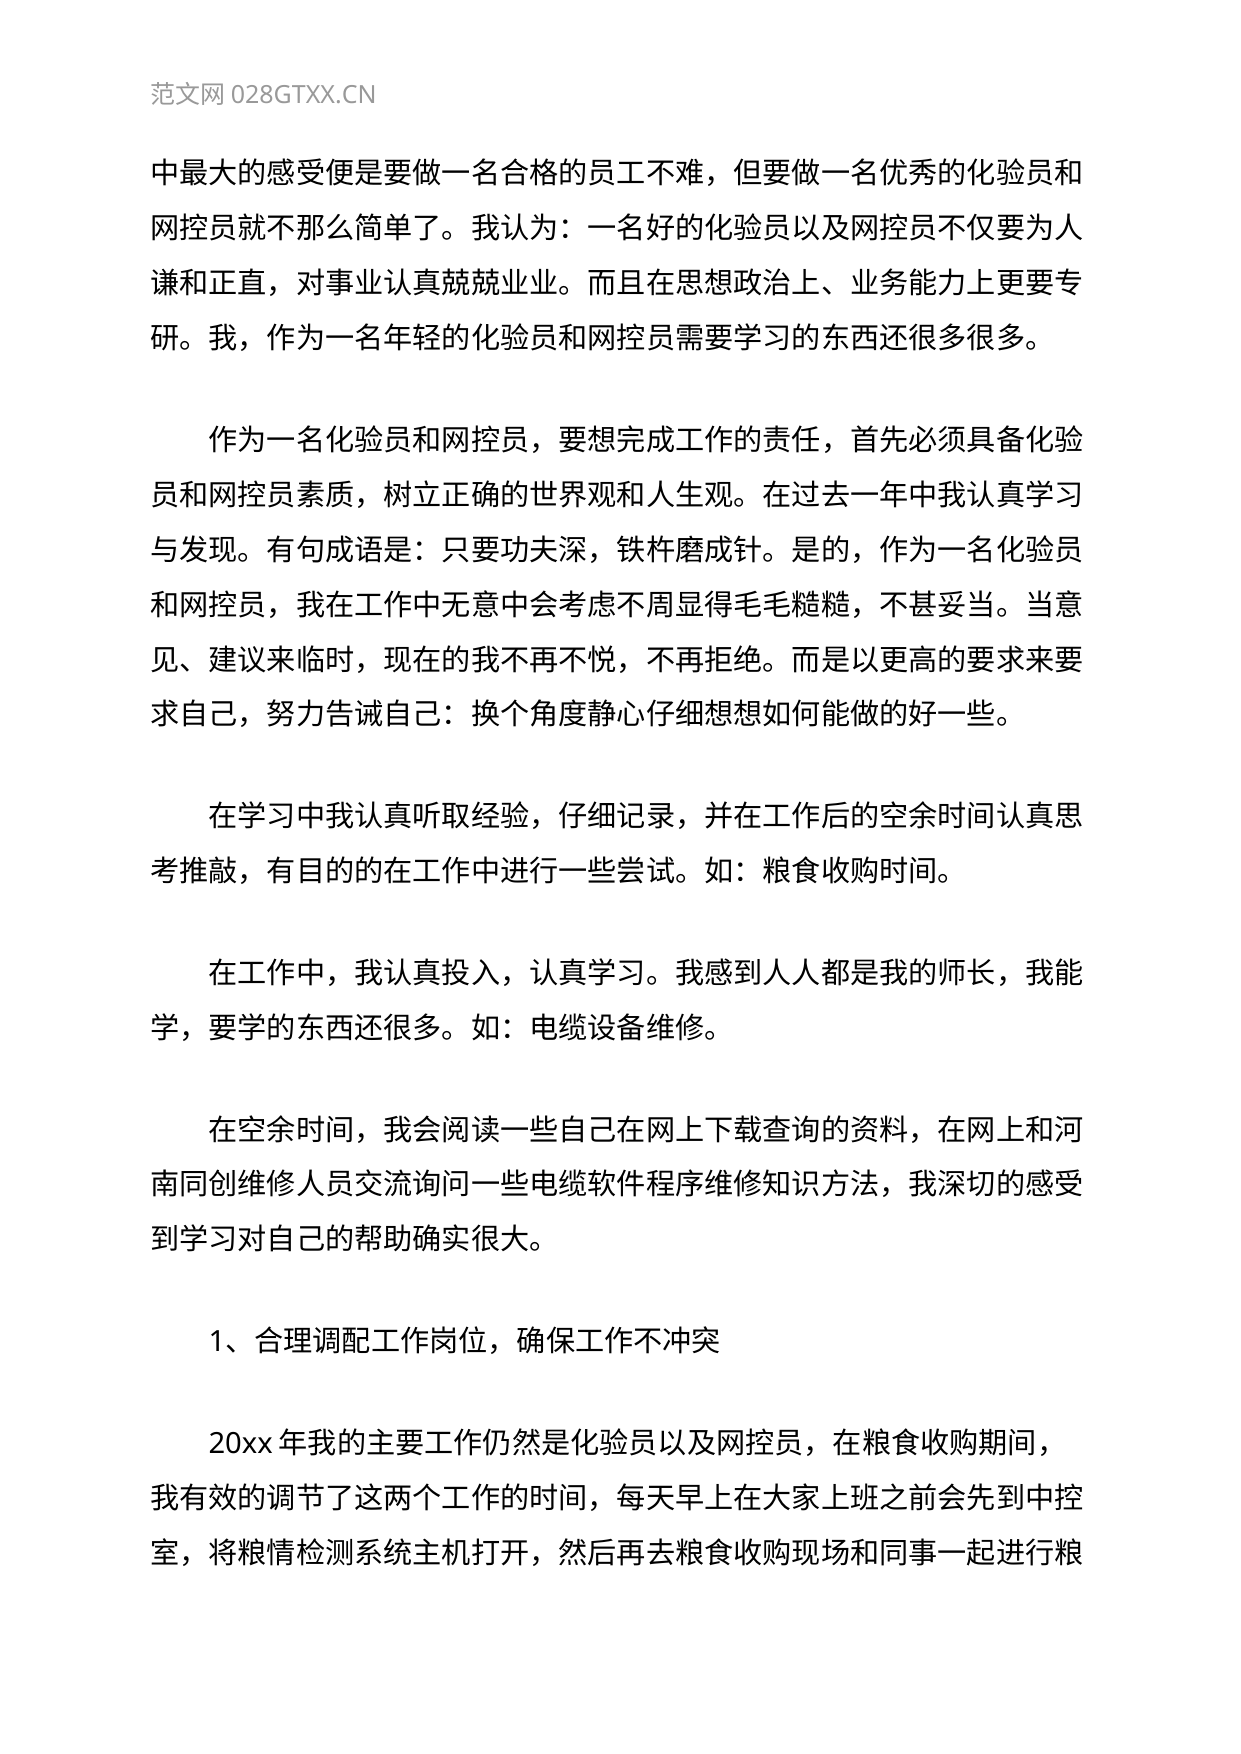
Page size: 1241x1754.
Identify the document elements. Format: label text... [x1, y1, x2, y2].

text 在空余时间，我会阅读一些自己在网上下载查询的资料，在网上和河南同创维修人员交流询问一些电缆软件程序维修知识方法，我深切的感受到学习对自己的帮助确实很大。 [150, 1106, 1090, 1258]
text 在学习中我认真听取经验，仔细记录，并在工作后的空余时间认真思考推敲，有目的的在工作中进行一些尝试。如：粮食收购时间。 [150, 793, 1090, 890]
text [150, 150, 1090, 357]
text 1、合理调配工作岗位，确保工作不冲突 [150, 1318, 1090, 1360]
text 作为一名化验员和网控员，要想完成工作的责任，首先必须具备化验员和网控员素质，树立正确的世界观和人生观。在过去一年中我认真学习与发现。有句成语是：只要功夫深，铁杵磨成针。是的，作为一名化验员和网控员，我在工作中无意中会考虑不周显得毛毛糙糙，不甚妥当。当意见、建议来临时，现在的我不再不悦，不再拒绝。而是以更高的要求来要求自己，努力告诫自己：换个角度静心仔细想想如何能做的好一些。 [150, 416, 1090, 733]
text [150, 1419, 1090, 1572]
text 在工作中，我认真投入，认真学习。我感到人人都是我的师长，我能学，要学的东西还很多。如：电缆设备维修。 [150, 949, 1090, 1047]
